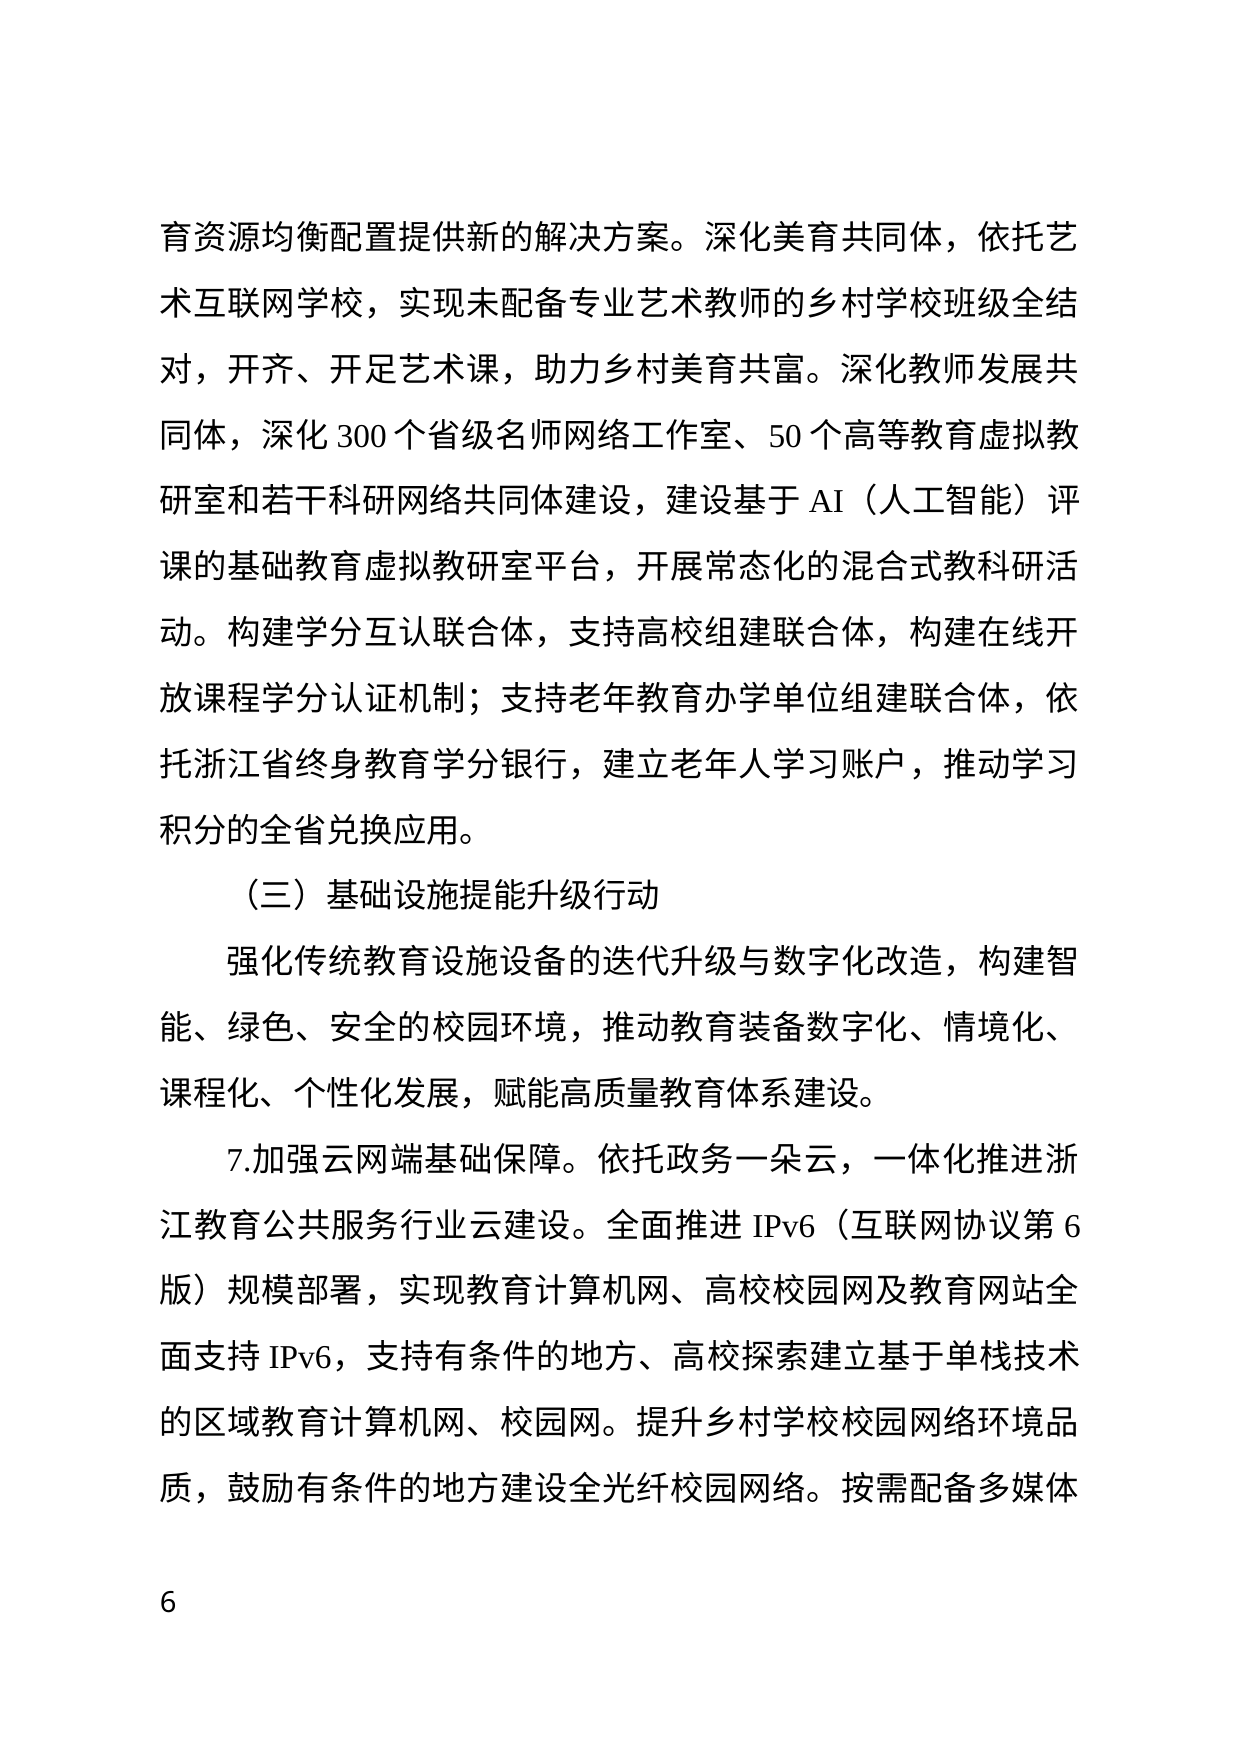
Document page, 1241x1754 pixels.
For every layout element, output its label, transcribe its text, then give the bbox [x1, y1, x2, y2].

text （三）基础设施提能升级行动 [159, 861, 1081, 926]
text 强化传统教育设施设备的迭代升级与数字化改造，构建智能、绿色、安全的校园环境，推动教育装备数字化、情境化、课程化、个性化发展，赋能高质量教育体系建设。 [159, 926, 1081, 1124]
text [159, 202, 1081, 861]
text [159, 1124, 1081, 1519]
